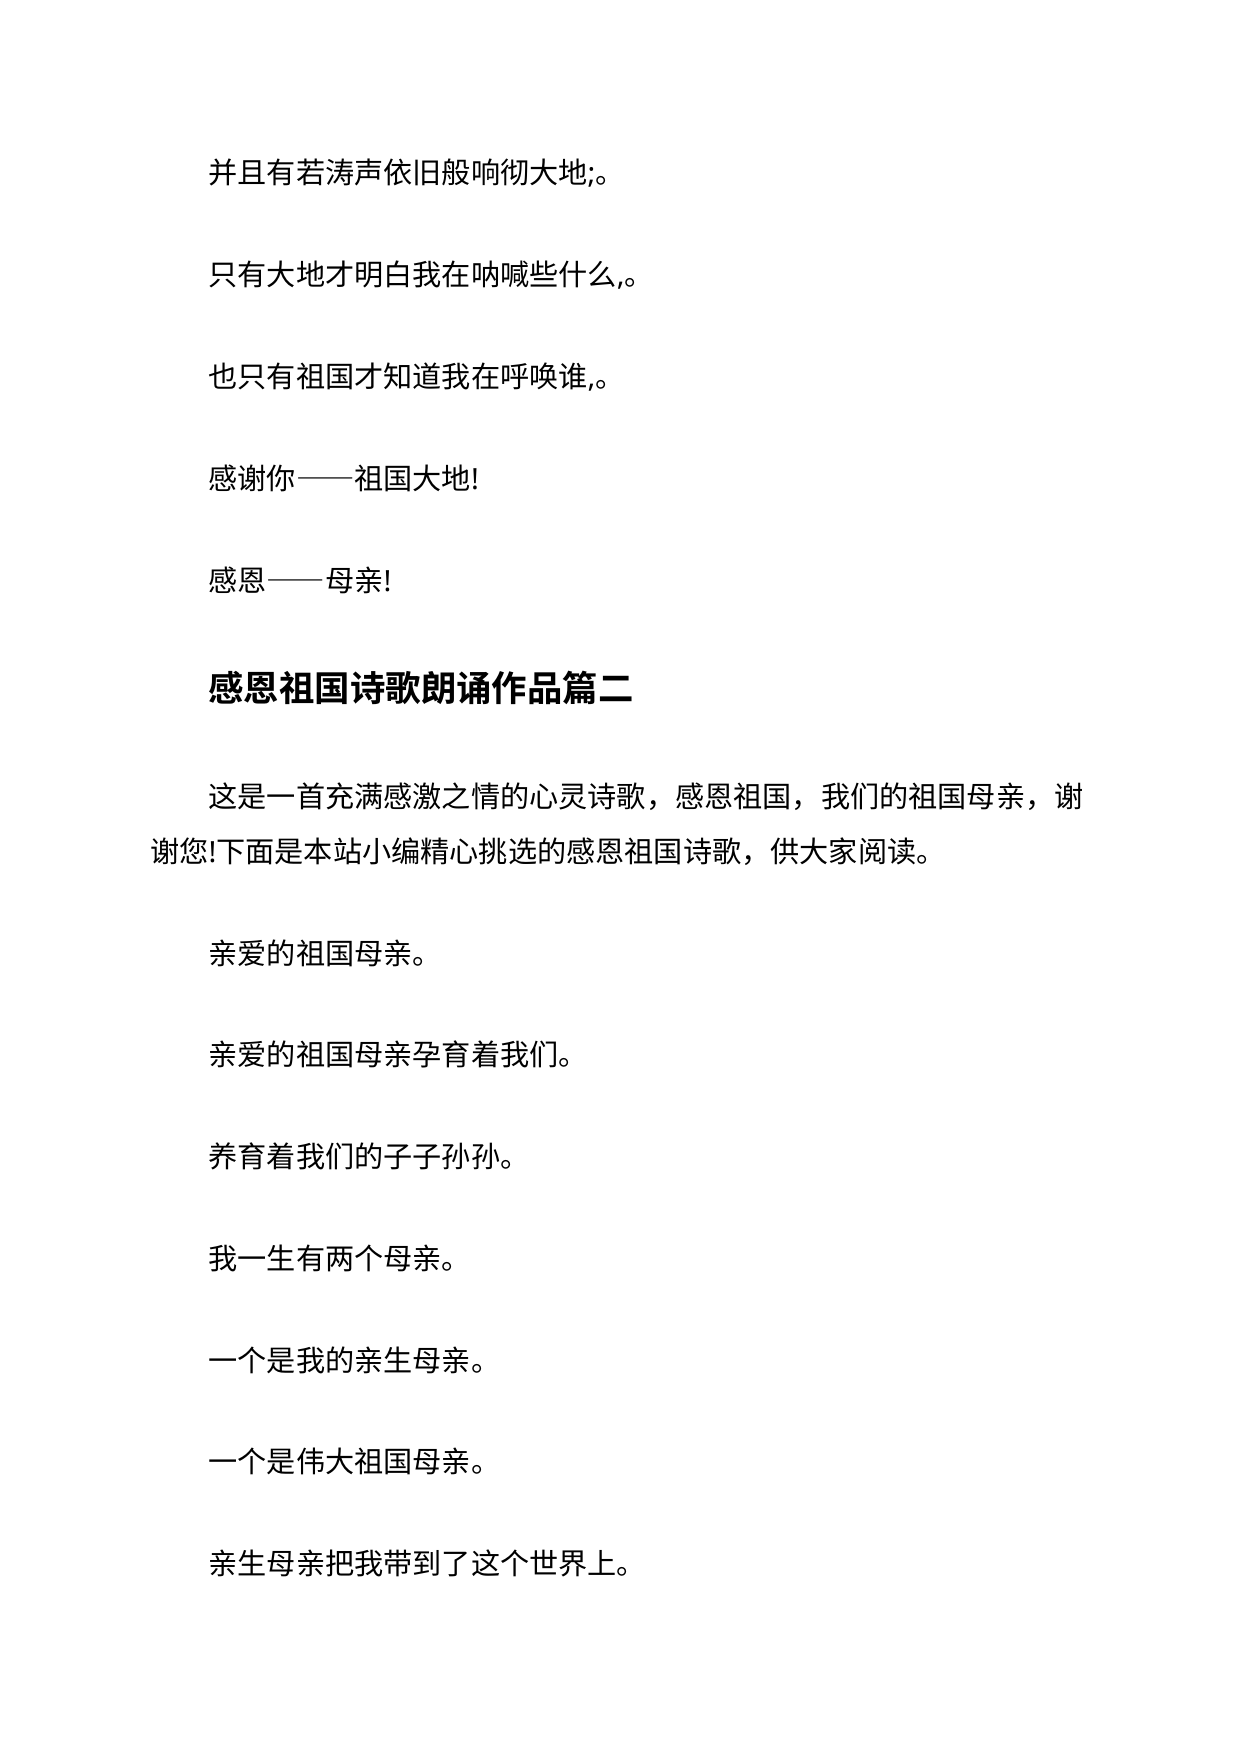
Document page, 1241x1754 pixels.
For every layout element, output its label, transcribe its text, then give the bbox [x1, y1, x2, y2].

text 亲生母亲把我带到了这个世界上。 [150, 1541, 1090, 1583]
text 感恩祖国诗歌朗诵作品篇二 [150, 660, 1090, 711]
text 感恩——母亲! [150, 558, 1090, 600]
text 感谢你——祖国大地! [150, 456, 1090, 498]
text 只有大地才明白我在呐喊些什么,。 [150, 252, 1090, 294]
text 也只有祖国才知道我在呼唤谁,。 [150, 354, 1090, 396]
text 养育着我们的子子孙孙。 [150, 1134, 1090, 1176]
text 这是一首充满感激之情的心灵诗歌，感恩祖国，我们的祖国母亲，谢谢您!下面是本站小编精心挑选的感恩祖国诗歌，供大家阅读。 [150, 773, 1090, 871]
text 亲爱的祖国母亲孕育着我们。 [150, 1032, 1090, 1074]
text 亲爱的祖国母亲。 [150, 930, 1090, 972]
text 我一生有两个母亲。 [150, 1236, 1090, 1278]
text 一个是伟大祖国母亲。 [150, 1439, 1090, 1481]
text 并且有若涛声依旧般响彻大地;。 [150, 150, 1090, 192]
text 一个是我的亲生母亲。 [150, 1337, 1090, 1379]
